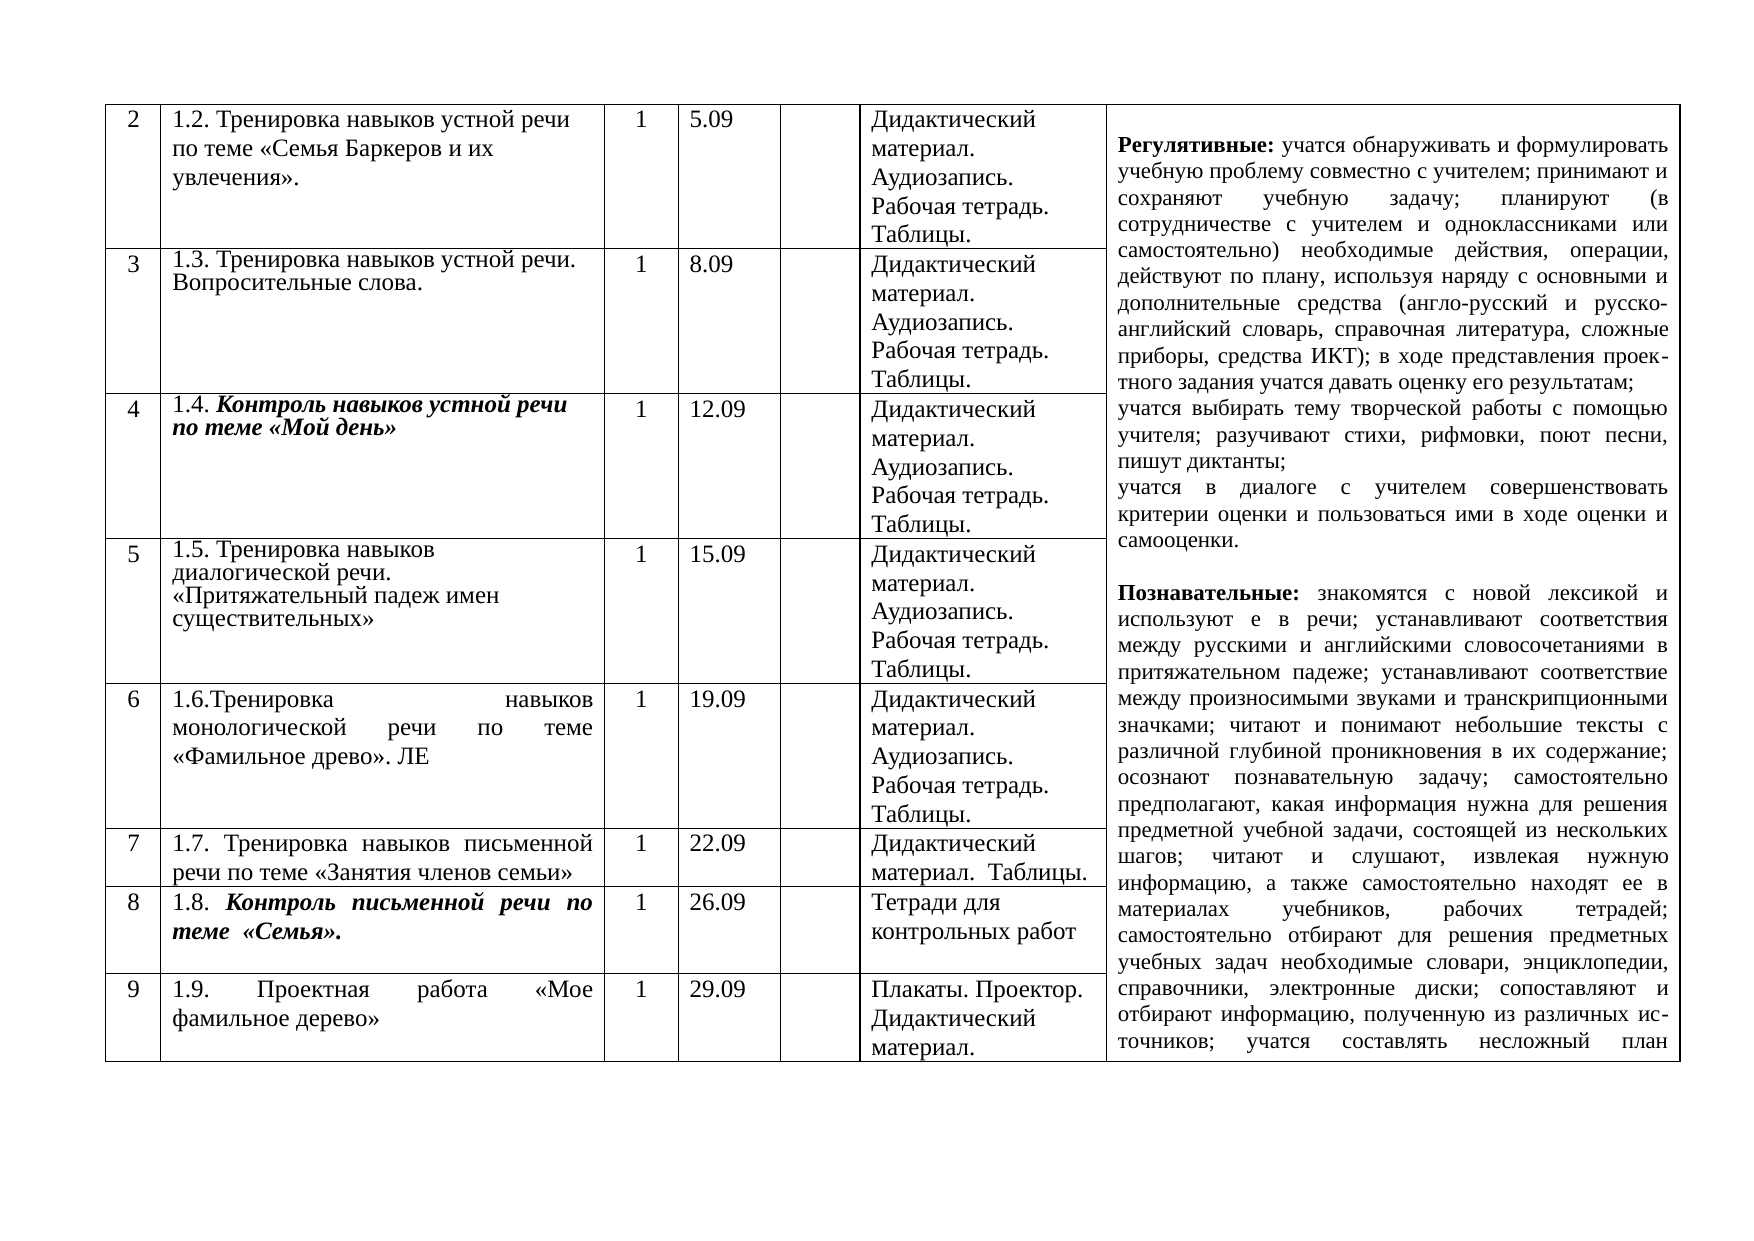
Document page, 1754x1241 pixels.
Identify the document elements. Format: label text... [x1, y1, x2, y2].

table_cell [781, 249, 859, 393]
table_cell 29.09 [679, 974, 780, 1061]
table_cell 15.09 [679, 539, 780, 683]
table_cell Дидактический материал. Аудиозапись. Рабочая тетрадь. Таблицы. [861, 539, 1106, 683]
table_cell 1.4. Контроль навыков устной речи по теме «Мой день» [161, 394, 604, 538]
table_cell Дидактический материал. Аудиозапись. Рабочая тетрадь. Таблицы. [861, 394, 1106, 538]
table_cell 3 [106, 249, 160, 393]
table_cell 2 [106, 105, 160, 248]
table_cell 1 [605, 974, 678, 1061]
table_cell 1 [605, 539, 678, 683]
table_cell [781, 684, 859, 827]
table_cell Плакаты. Проектор. Дидактический материал. [861, 974, 1106, 1061]
table_cell Дидактический материал. Таблицы. [861, 829, 1106, 886]
table_cell 1 [605, 684, 678, 827]
table_cell 5.09 [679, 105, 780, 248]
table_cell [781, 394, 859, 538]
table_cell 26.09 [679, 887, 780, 973]
table_cell 1 [605, 829, 678, 886]
table_cell 8.09 [679, 249, 780, 393]
table_cell [781, 974, 859, 1061]
table_cell 6 [106, 684, 160, 827]
table_cell 9 [106, 974, 160, 1061]
table_cell 4 [106, 394, 160, 538]
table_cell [1107, 105, 1679, 1061]
table_cell 22.09 [679, 829, 780, 886]
table_cell 1.2. Тренировка навыков устной речи по теме «Семья Баркеров и их увлечения». [161, 105, 604, 248]
table_cell [781, 105, 859, 248]
table_cell 5 [106, 539, 160, 683]
table_cell 19.09 [679, 684, 780, 827]
table_cell [781, 829, 859, 886]
table_cell 7 [106, 829, 160, 886]
table_cell Тетради для контрольных работ [861, 887, 1106, 973]
table_cell 12.09 [679, 394, 780, 538]
table_cell 1 [605, 249, 678, 393]
table_cell 1.3. Тренировка навыков устной речи. Вопросительные слова. [161, 249, 604, 393]
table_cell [861, 105, 1106, 248]
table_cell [861, 249, 1106, 393]
table_cell 1.6.Тренировка навыков монологической речи по теме «Фамильное древо». ЛЕ [161, 684, 604, 827]
table_cell 8 [106, 887, 160, 973]
table_cell [781, 539, 859, 683]
table_cell 1.9. Проектная работа «Мое фамильное дерево» [161, 974, 604, 1061]
table_cell 1 [605, 887, 678, 973]
table_cell 1 [605, 394, 678, 538]
table_cell 1.7. Тренировка навыков письменной речи по теме «Занятия членов семьи» [161, 829, 604, 886]
table_cell [781, 887, 859, 973]
table_cell 1.5. Тренировка навыков диалогической речи. «Притяжательный падеж имен существительных» [161, 539, 604, 683]
table_cell 1.8. Контроль письменной речи по теме «Семья». [161, 887, 604, 973]
table_cell 1 [605, 105, 678, 248]
table_cell Дидактический материал. Аудиозапись. Рабочая тетрадь. Таблицы. [861, 684, 1106, 827]
